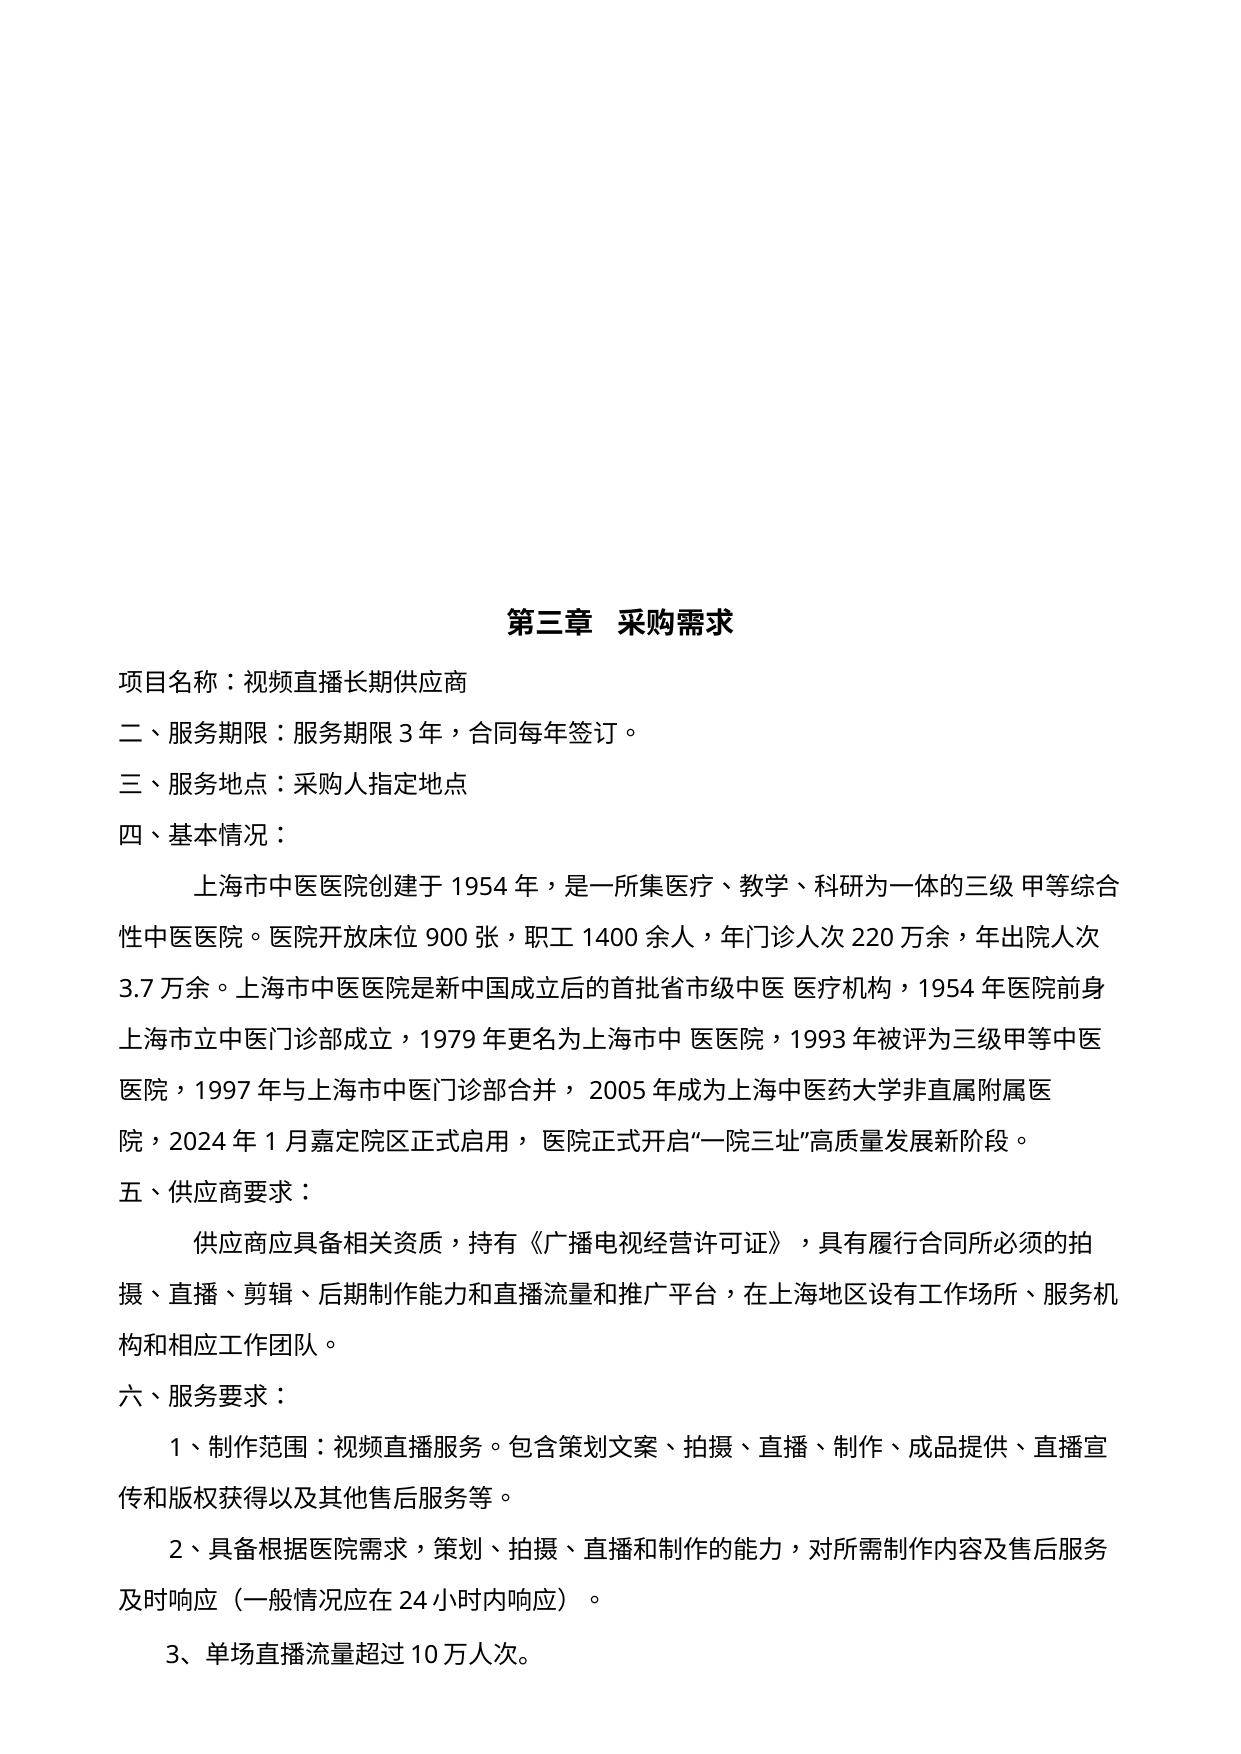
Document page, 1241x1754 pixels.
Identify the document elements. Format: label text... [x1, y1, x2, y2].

list 采购需求 [119, 602, 1121, 642]
text 2、具备根据医院需求，策划、拍摄、直播和制作的能力，对所需制作内容及售后服务及时响应（一般情况应在24小时内响应）。 [119, 1532, 1121, 1617]
text 三、服务地点：采购人指定地点 [119, 766, 1121, 800]
text 1、制作范围：视频直播服务。包含策划文案、拍摄、直播、制作、成品提供、直播宣传和版权获得以及其他售后服务等。 [119, 1430, 1121, 1515]
text 上海市中医医院创建于 1954 年，是一所集医疗、教学、科研为一体的三级 甲等综合性中医医院。医院开放床位 900 张，职工 1400 余人，年门诊人次 220 万余，年出院人次 3.7 万余。上海市中医医院是新中国成立后的首批省市级中医 医疗机构，1954 年医院前身上海市立中医门诊部成立，1979 年更名为上海市中 医医院，1993 年被评为三级甲等中医医院，1997 年与上海市中医门诊部合并， 2005 年成为上海中医药大学非直属附属医院，2024 年 1 月嘉定院区正式启用， 医院正式开启“一院三址”高质量发展新阶段。 [119, 868, 1121, 1158]
text 项目名称：视频直播长期供应商 [119, 664, 1121, 698]
text 五、供应商要求： [119, 1175, 1121, 1209]
text 四、基本情况： [119, 817, 1121, 851]
text 二、服务期限：服务期限3年，合同每年签订。 [119, 715, 959, 749]
text 3、单场直播流量超过10万人次。 [165, 1634, 1121, 1670]
text 六、服务要求： [119, 1379, 1121, 1413]
text 供应商应具备相关资质，持有《广播电视经营许可证》，具有履行合同所必须的拍摄、直播、剪辑、后期制作能力和直播流量和推广平台，在上海地区设有工作场所、服务机构和相应工作团队。 [119, 1226, 1121, 1362]
